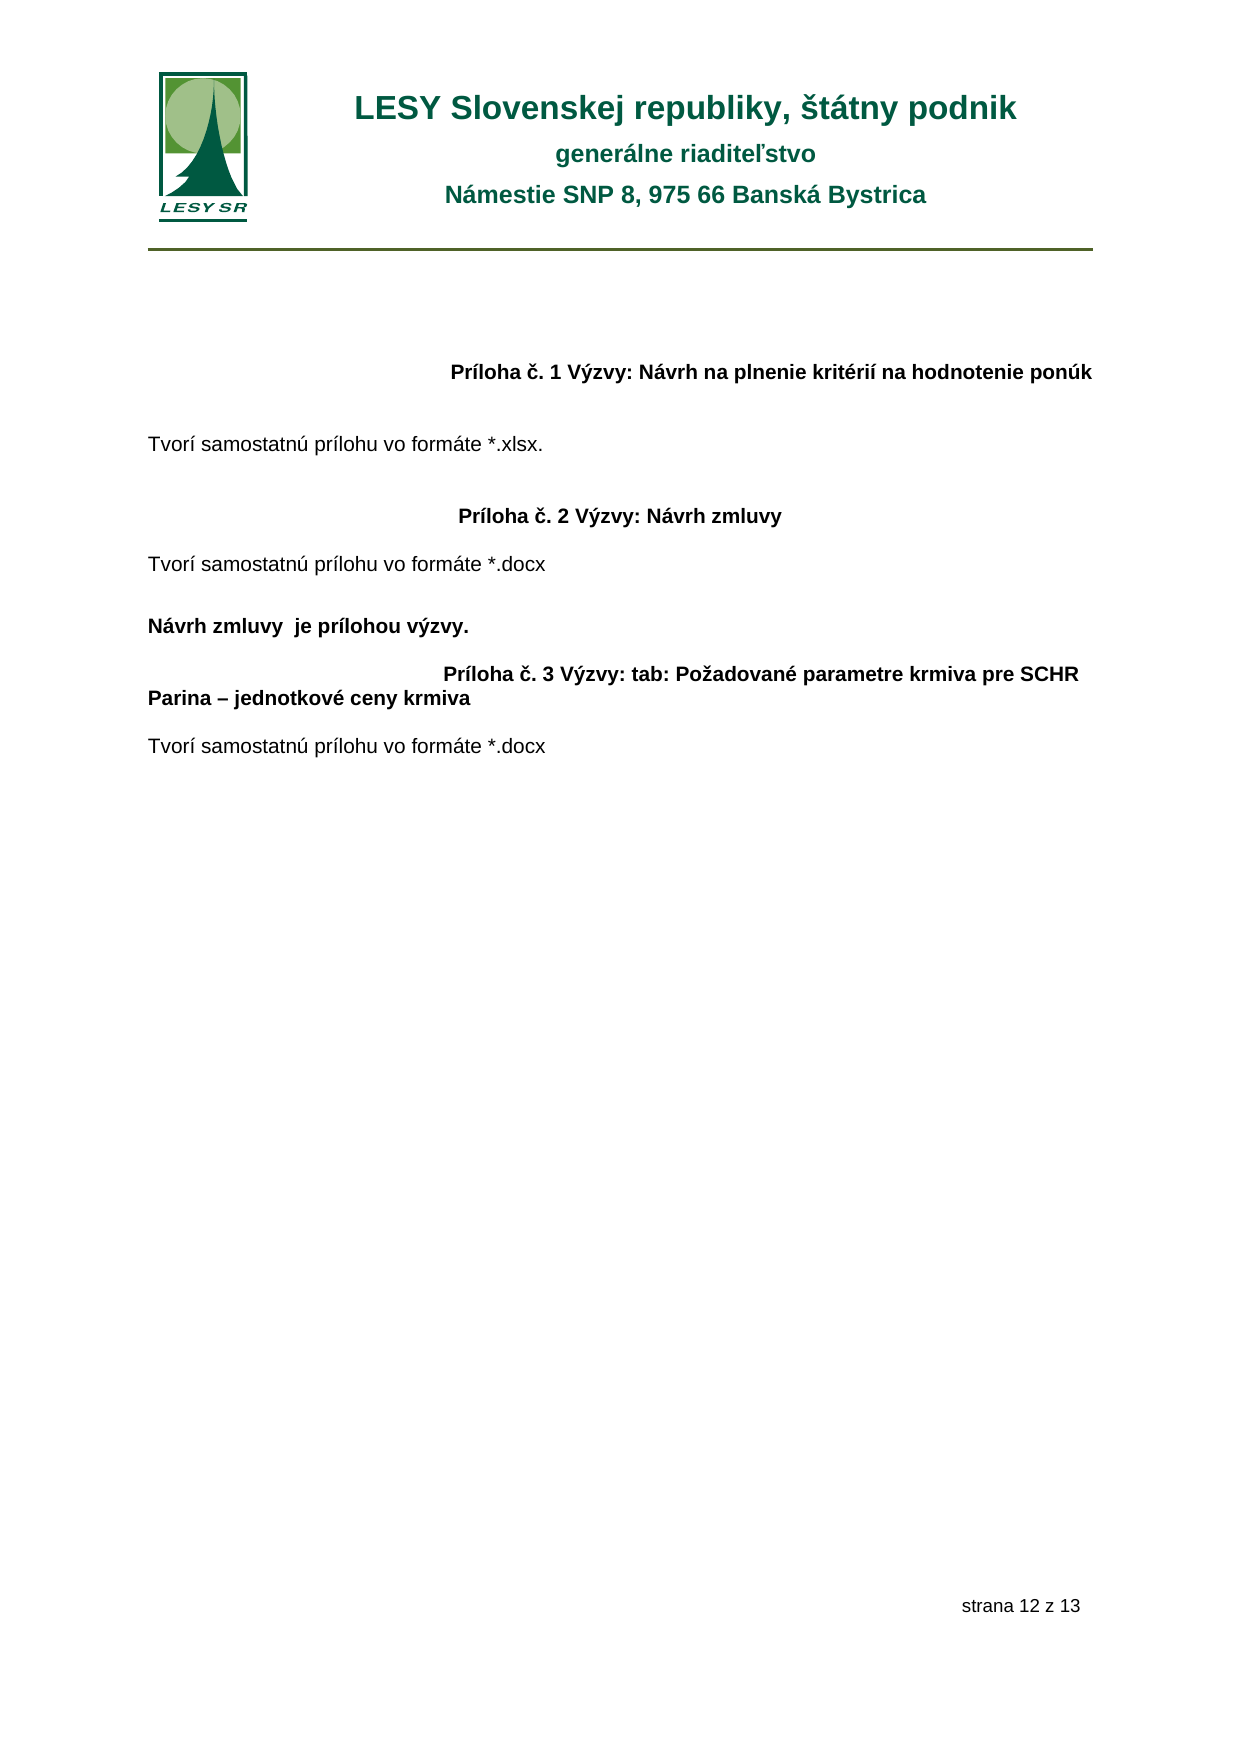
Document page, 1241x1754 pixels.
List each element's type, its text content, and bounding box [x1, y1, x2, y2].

text Návrh zmluvy je prílohou výzvy. [148, 614, 1093, 638]
text Tvorí samostatnú prílohu vo formáte *.xlsx. [148, 432, 1093, 456]
text Príloha č. 3 Výzvy: tab: Požadované parametre krmiva pre SCHR Parina – jednotkové ceny krmiva [148, 662, 1093, 710]
text Tvorí samostatnú prílohu vo formáte *.docx [148, 734, 1093, 758]
text Príloha č. 1 Výzvy: Návrh na plnenie kritérií na hodnotenie ponúk [148, 360, 1093, 384]
text Tvorí samostatnú prílohu vo formáte *.docx [148, 551, 1093, 575]
text Príloha č. 2 Výzvy: Návrh zmluvy [148, 503, 1093, 527]
